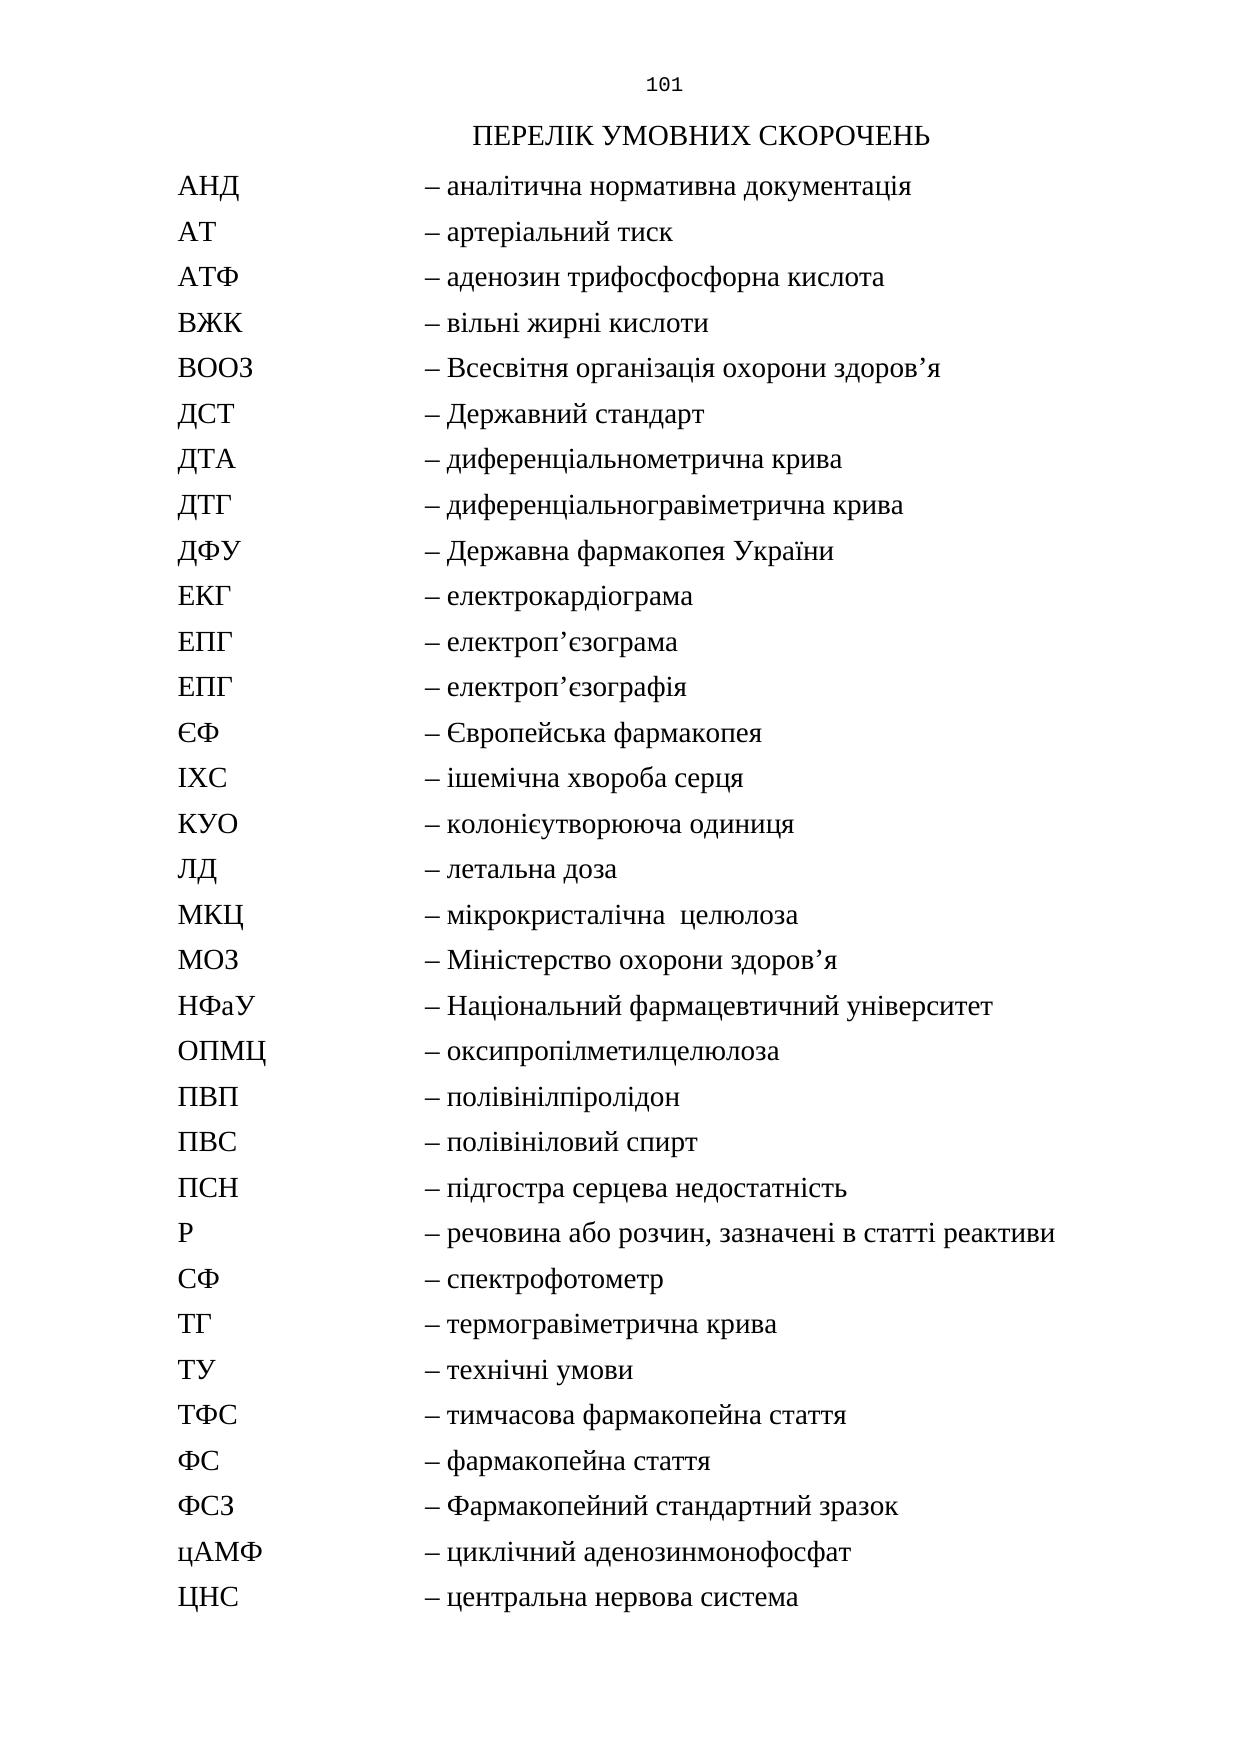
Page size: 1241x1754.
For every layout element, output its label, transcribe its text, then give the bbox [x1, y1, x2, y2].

table_cell ПВП [166, 1079, 413, 1124]
table_cell ФС [166, 1443, 413, 1488]
table_cell – речовина або розчин, зазначені в статті реактиви [414, 1215, 1163, 1261]
table_cell – летальна доза [414, 851, 1163, 897]
table_cell АТФ [166, 260, 413, 305]
table_cell – електрокардіограма [414, 578, 1163, 624]
table_cell – Національний фармацевтичний університет [414, 988, 1163, 1033]
table_cell АТ [166, 214, 413, 259]
table_cell ДФУ [166, 533, 413, 578]
table_cell – центральна нервова система [414, 1580, 1163, 1625]
table_cell – диференціальнометрична крива [414, 442, 1163, 487]
table_cell МКЦ [166, 897, 413, 942]
table_cell – артеріальний тиск [414, 214, 1163, 259]
table_cell – фармакопейна стаття [414, 1443, 1163, 1488]
table_cell – Фармакопейний стандартний зразок [414, 1489, 1163, 1534]
table_cell ФСЗ [166, 1489, 413, 1534]
table_cell Р [166, 1215, 413, 1261]
table_cell НФаУ [166, 988, 413, 1033]
table_cell ЄФ [166, 715, 413, 760]
table_cell КУО [166, 806, 413, 851]
table_cell ЦНС [166, 1580, 413, 1625]
table_cell ВООЗ [166, 351, 413, 396]
table_cell – спектрофотометр [414, 1261, 1163, 1306]
table_cell – тимчасова фармакопейна стаття [414, 1398, 1163, 1443]
table_cell – електроп’єзографія [414, 669, 1163, 715]
table_cell – вільні жирні кислоти [414, 305, 1163, 351]
table_cell – ішемічна хвороба серця [414, 760, 1163, 806]
table_cell – електроп’єзограма [414, 624, 1163, 669]
table_cell – Європейська фармакопея [414, 715, 1163, 760]
table_cell – мікрокристалічна целюлоза [414, 897, 1163, 942]
table_cell ПСН [166, 1170, 413, 1215]
table_cell – термогравіметрична крива [414, 1306, 1163, 1352]
table_cell – циклічний аденозинмонофосфат [414, 1534, 1163, 1579]
table_cell цАМФ [166, 1534, 413, 1579]
table_cell ДСТ [166, 396, 413, 442]
table_cell – Державна фармакопея України [414, 533, 1163, 578]
table_cell ТФС [166, 1398, 413, 1443]
table_cell ТУ [166, 1352, 413, 1397]
table_cell – підгостра серцева недостатність [414, 1170, 1163, 1215]
table_cell ТГ [166, 1306, 413, 1352]
table_cell ЕПГ [166, 669, 413, 715]
table_cell СФ [166, 1261, 413, 1306]
table_cell ЕПГ [166, 624, 413, 669]
table_cell ДТА [166, 442, 413, 487]
table_cell – технічні умови [414, 1352, 1163, 1397]
table_cell ІХС [166, 760, 413, 806]
table_cell – Всесвітня організація охорони здоров’я [414, 351, 1163, 396]
table_cell – Державний стандарт [414, 396, 1163, 442]
table_cell МОЗ [166, 942, 413, 988]
table_cell – полівініловий спирт [414, 1124, 1163, 1170]
table_cell – Міністерство охорони здоров’я [414, 942, 1163, 988]
table_header АНД [166, 169, 413, 214]
table_cell ЕКГ [166, 578, 413, 624]
table_cell ОПМЦ [166, 1033, 413, 1079]
table_cell ВЖК [166, 305, 413, 351]
table_cell – оксипропілметилцелюлоза [414, 1033, 1163, 1079]
text ПЕРЕЛІК УМОВНИХ СКОРОЧЕНЬ [177, 118, 1152, 152]
table_cell – диференціальногравіметрична крива [414, 487, 1163, 533]
table_cell – полівінілпіролідон [414, 1079, 1163, 1124]
table_cell ПВС [166, 1124, 413, 1170]
table_cell ЛД [166, 851, 413, 897]
table_cell – аденозин трифосфосфорна кислота [414, 260, 1163, 305]
table_header – аналітична нормативна документація [414, 169, 1163, 214]
table_cell – колонієутворююча одиниця [414, 806, 1163, 851]
table_cell ДТГ [166, 487, 413, 533]
